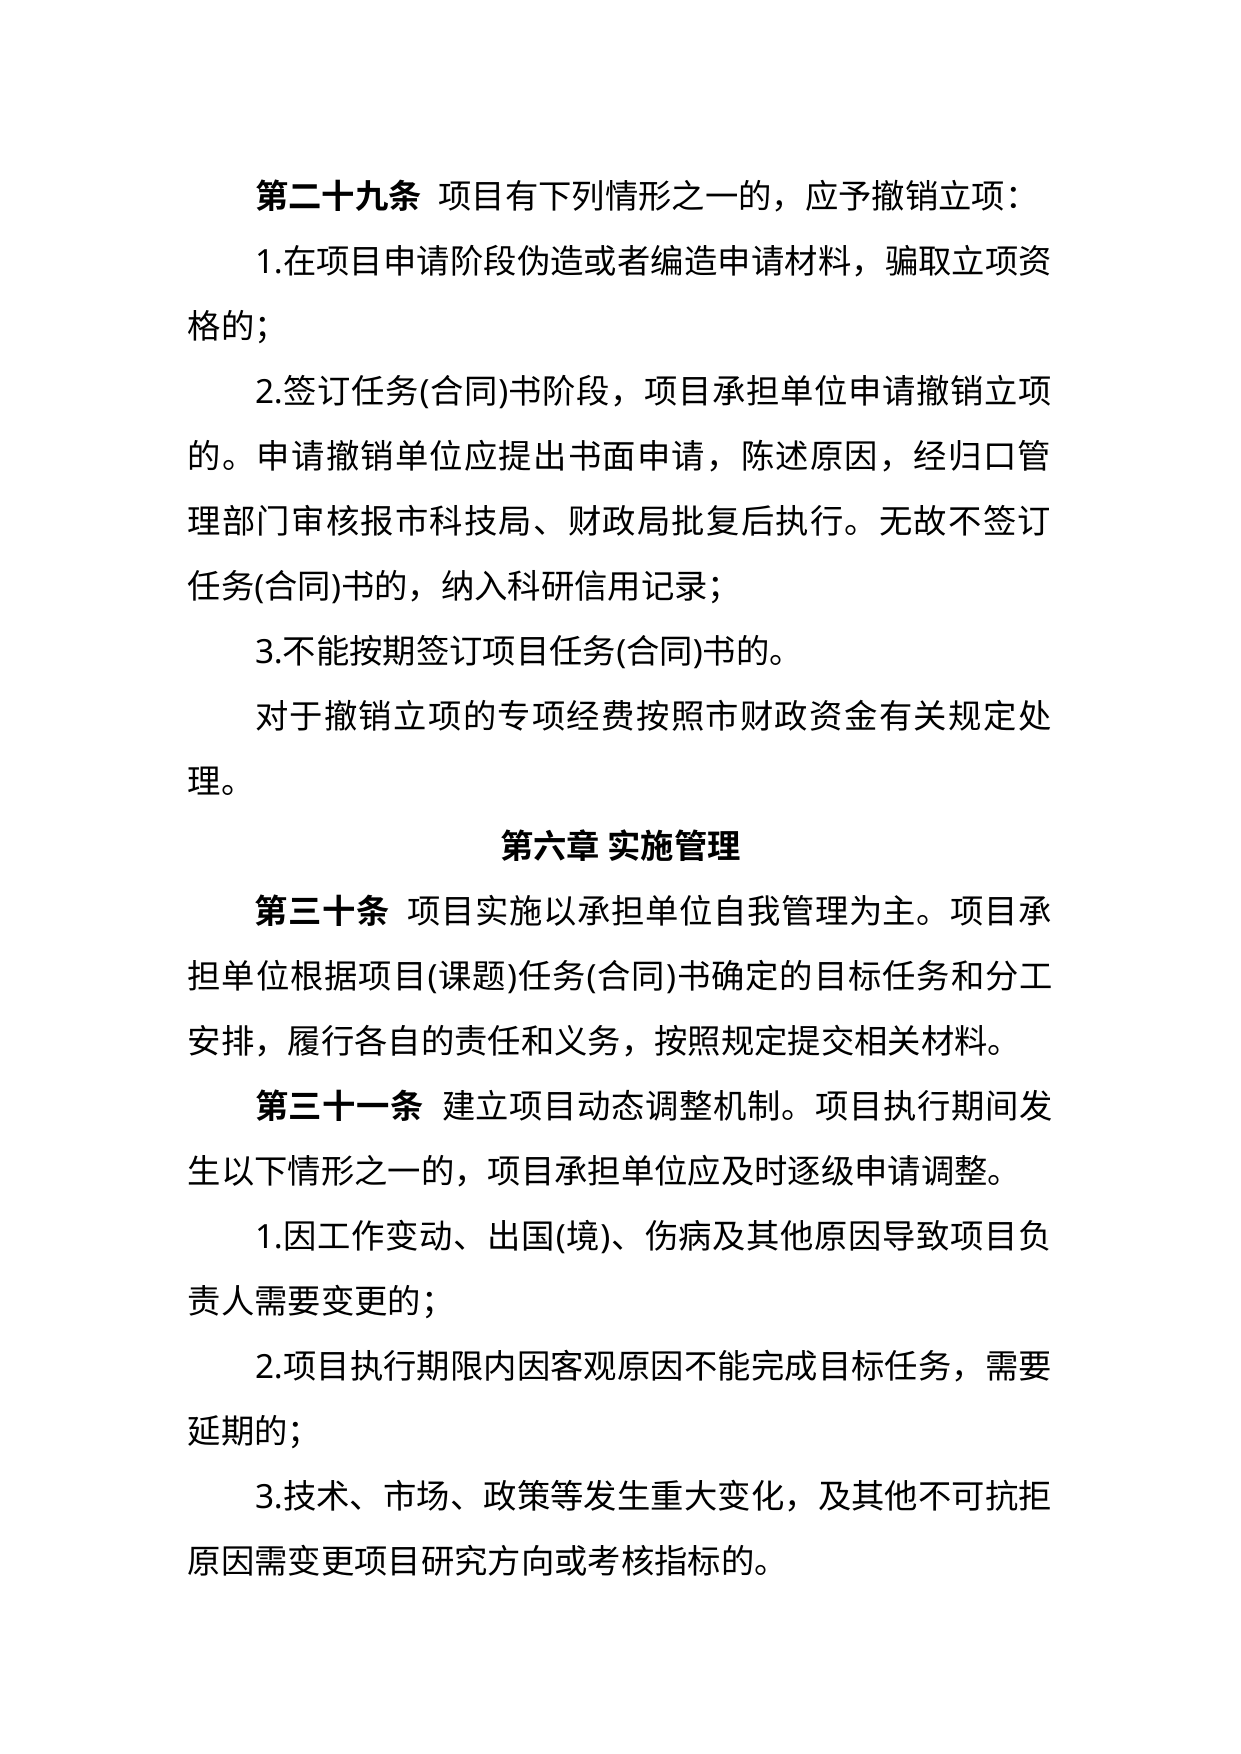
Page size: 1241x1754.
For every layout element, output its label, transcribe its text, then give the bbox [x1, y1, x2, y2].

text 1.在项目申请阶段伪造或者编造申请材料，骗取立项资格的； [187, 227, 1053, 357]
text 第二十九条 项目有下列情形之一的，应予撤销立项： [187, 162, 1053, 227]
text 对于撤销立项的专项经费按照市财政资金有关规定处理。 [187, 682, 1053, 812]
text 3.技术、市场、政策等发生重大变化，及其他不可抗拒原因需变更项目研究方向或考核指标的。 [187, 1462, 1053, 1592]
text 2.项目执行期限内因客观原因不能完成目标任务，需要延期的； [187, 1332, 1053, 1462]
text 第三十条 项目实施以承担单位自我管理为主。项目承担单位根据项目(课题)任务(合同)书确定的目标任务和分工安排，履行各自的责任和义务，按照规定提交相关材料。 [187, 877, 1053, 1072]
text 1.因工作变动、出国(境)、伤病及其他原因导致项目负责人需要变更的； [187, 1202, 1053, 1332]
text 2.签订任务(合同)书阶段，项目承担单位申请撤销立项的。申请撤销单位应提出书面申请，陈述原因，经归口管理部门审核报市科技局、财政局批复后执行。无故不签订任务(合同)书的，纳入科研信用记录； [187, 357, 1053, 617]
text 第三十一条 建立项目动态调整机制。项目执行期间发生以下情形之一的，项目承担单位应及时逐级申请调整。 [187, 1072, 1053, 1202]
text 3.不能按期签订项目任务(合同)书的。 [187, 617, 1053, 682]
text 第六章 实施管理 [187, 812, 1053, 877]
